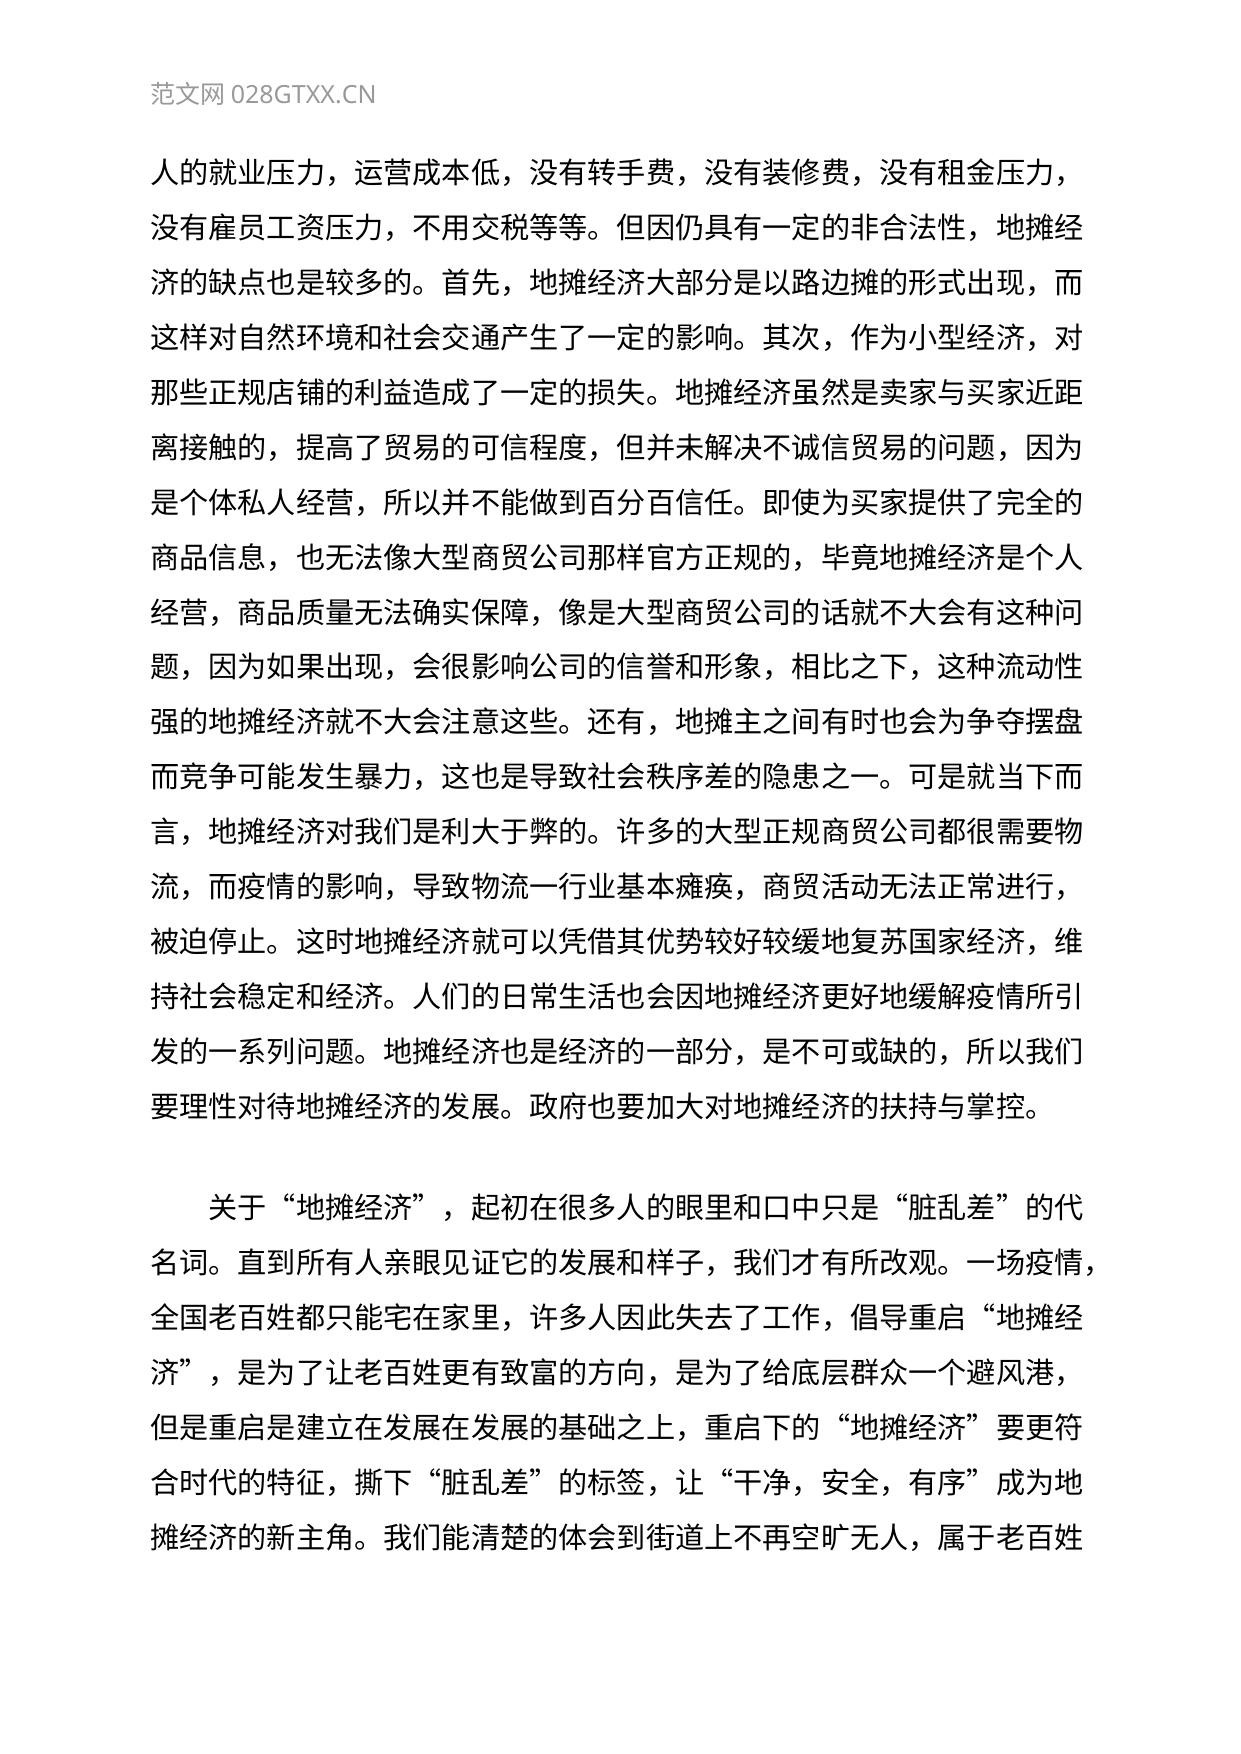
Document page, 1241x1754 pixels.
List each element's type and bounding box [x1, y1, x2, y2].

text [150, 1185, 1090, 1557]
text [150, 150, 1090, 1126]
